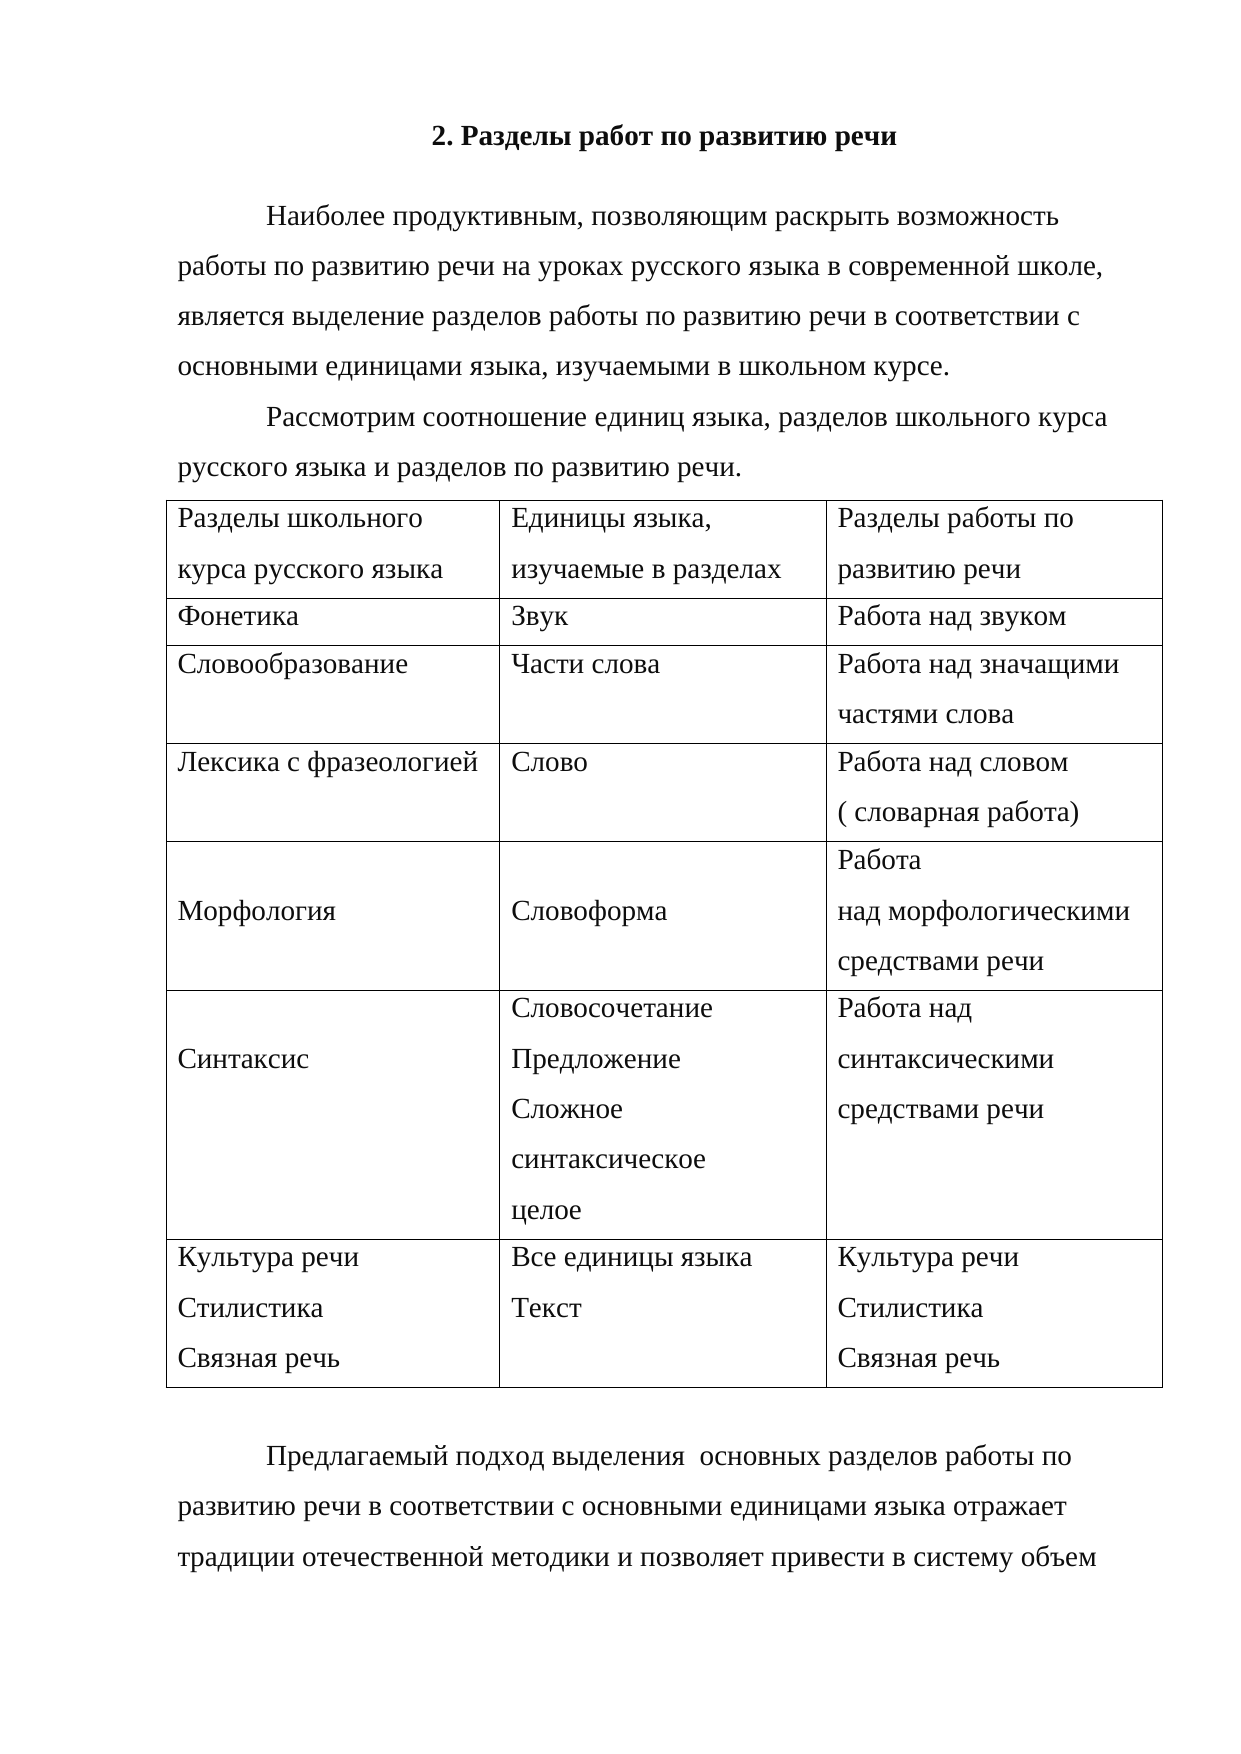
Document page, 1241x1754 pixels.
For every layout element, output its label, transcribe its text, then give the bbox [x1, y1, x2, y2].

table_cell Слово [500, 744, 826, 841]
table_cell Синтаксис [167, 991, 499, 1238]
table_header Разделы работы по развитию речи [827, 501, 1162, 597]
table_cell Работа над значащими частями слова [827, 646, 1162, 743]
text Рассмотрим соотношение единиц языка, разделов школьного курса русского языка и разделов по развитию речи. [177, 399, 1152, 483]
table_cell Работа над морфологическими средствами речи [827, 842, 1162, 989]
table_cell Культура речи Стилистика Связная речь [167, 1240, 499, 1387]
table_cell Части слова [500, 646, 826, 743]
text Наиболее продуктивным, позволяющим раскрыть возможность работы по развитию речи на уроках русского языка в современной школе, является выделение разделов работы по развитию речи в соответствии с основными единицами языка, изучаемыми в школьном курсе. [177, 198, 1152, 382]
table_cell Фонетика [167, 599, 499, 645]
table_cell Морфология [167, 842, 499, 989]
table_cell Работа над звуком [827, 599, 1162, 645]
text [177, 1438, 1152, 1572]
table_header Единицы языка, изучаемые в разделах [500, 501, 826, 597]
table_cell Словоформа [500, 842, 826, 989]
table_cell Культура речи Стилистика Связная речь [827, 1240, 1162, 1387]
table_cell Звук [500, 599, 826, 645]
text 2. Разделы работ по развитию речи [177, 118, 1152, 152]
table_cell Все единицы языка Текст [500, 1240, 826, 1387]
table_cell Лексика с фразеологией [167, 744, 499, 841]
table_cell Словообразование [167, 646, 499, 743]
table_cell Работа над синтаксическими средствами речи [827, 991, 1162, 1238]
table_cell Словосочетание Предложение Сложное синтаксическое целое [500, 991, 826, 1238]
table_header Разделы школьного курса русского языка [167, 501, 499, 597]
table_cell Работа над словом ( словарная работа) [827, 744, 1162, 841]
